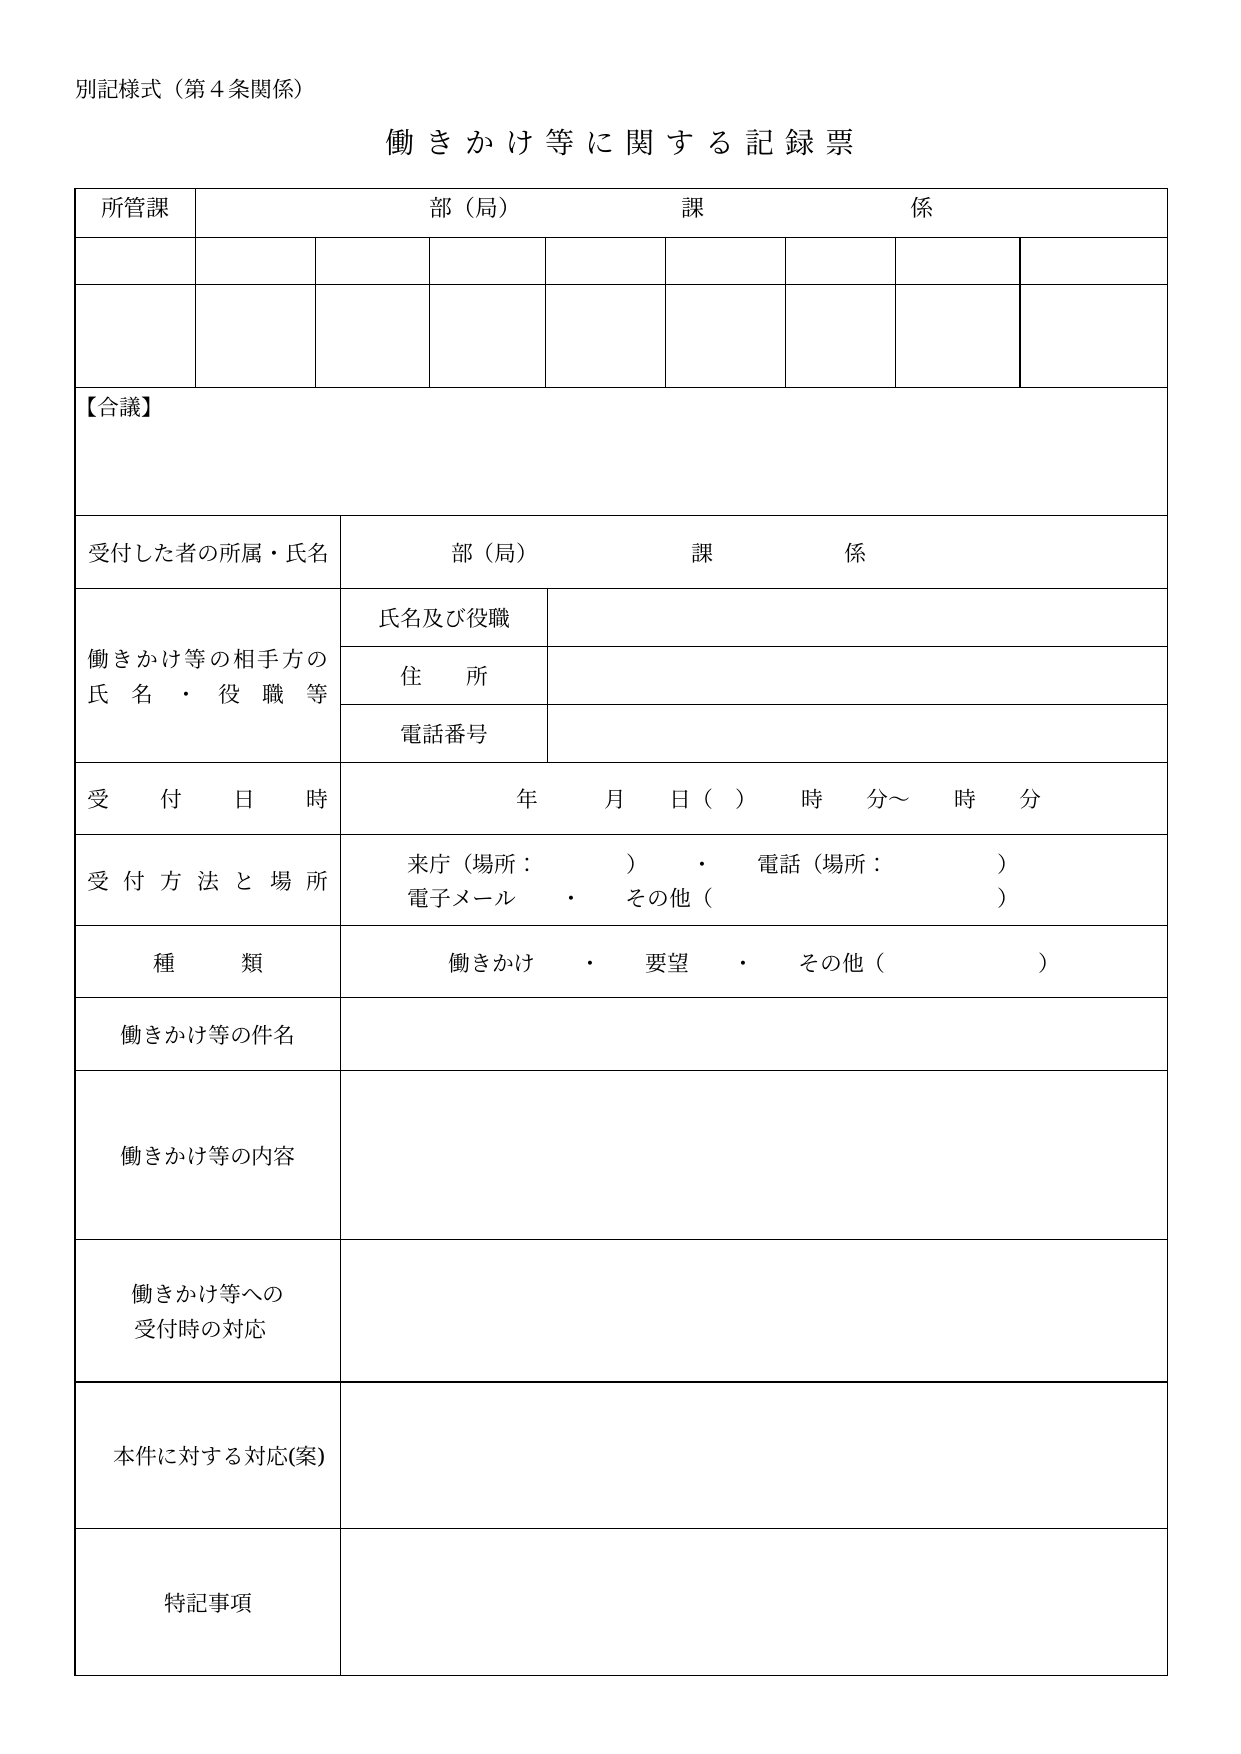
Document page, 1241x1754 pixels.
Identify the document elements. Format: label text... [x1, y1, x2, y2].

table_cell [76, 238, 195, 284]
table_cell 来庁（場所： ） ・ 電話（場所： ） 電子メール ・ その他（ ） [341, 835, 1167, 925]
text 別記様式（第４条関係） [75, 71, 1165, 106]
table_cell [1021, 238, 1167, 284]
table_header 部（局） 課 係 [196, 189, 1167, 237]
table_cell [341, 1240, 1167, 1381]
table_cell 受付方法と場所 [76, 835, 340, 925]
table_cell 働きかけ等の件名 [76, 998, 340, 1070]
table_cell [316, 238, 429, 284]
table_header 所管課 [76, 189, 195, 237]
table_cell 【合議】 [76, 388, 1167, 515]
table_cell [548, 647, 1167, 704]
table_cell 働きかけ ・ 要望 ・ その他（ ） [341, 926, 1167, 997]
table_cell [548, 589, 1167, 646]
table_cell [666, 238, 785, 284]
table_cell 電話番号 [341, 705, 547, 762]
table_cell 年 月 日（ ） 時 分～ 時 分 [341, 763, 1167, 834]
table_cell 住 所 [341, 647, 547, 704]
table_cell [666, 285, 785, 387]
table_cell 氏名及び役職 [341, 589, 547, 646]
table_cell [341, 998, 1167, 1070]
table_cell [341, 1529, 1167, 1675]
table_cell 本件に対する対応(案) [76, 1383, 340, 1528]
table_cell 受付した者の所属・氏名 [76, 516, 340, 588]
table_cell [1021, 285, 1167, 387]
table_cell [76, 285, 195, 387]
table_cell [786, 238, 895, 284]
table_cell 部（局） 課 係 [341, 516, 1167, 588]
table_cell [896, 285, 1019, 387]
table_cell 特記事項 [76, 1529, 340, 1675]
table_cell 働きかけ等の相手方の 氏名・役職等 [76, 589, 340, 762]
table_cell [341, 1071, 1167, 1239]
table_cell 働きかけ等への 受付時の対応 [76, 1240, 340, 1381]
text 働きかけ等に関する記録票 [75, 106, 1165, 176]
table_cell [546, 238, 665, 284]
table_cell 受付日時 [76, 763, 340, 834]
table_cell [430, 238, 545, 284]
table_cell [196, 238, 315, 284]
table_cell [316, 285, 429, 387]
table_cell [430, 285, 545, 387]
table_cell 働きかけ等の内容 [76, 1071, 340, 1239]
table_cell [196, 285, 315, 387]
table_cell 種 類 [76, 926, 340, 997]
table_cell [546, 285, 665, 387]
table_cell [896, 238, 1019, 284]
table_cell [548, 705, 1167, 762]
table_cell [786, 285, 895, 387]
table_cell [341, 1383, 1167, 1528]
